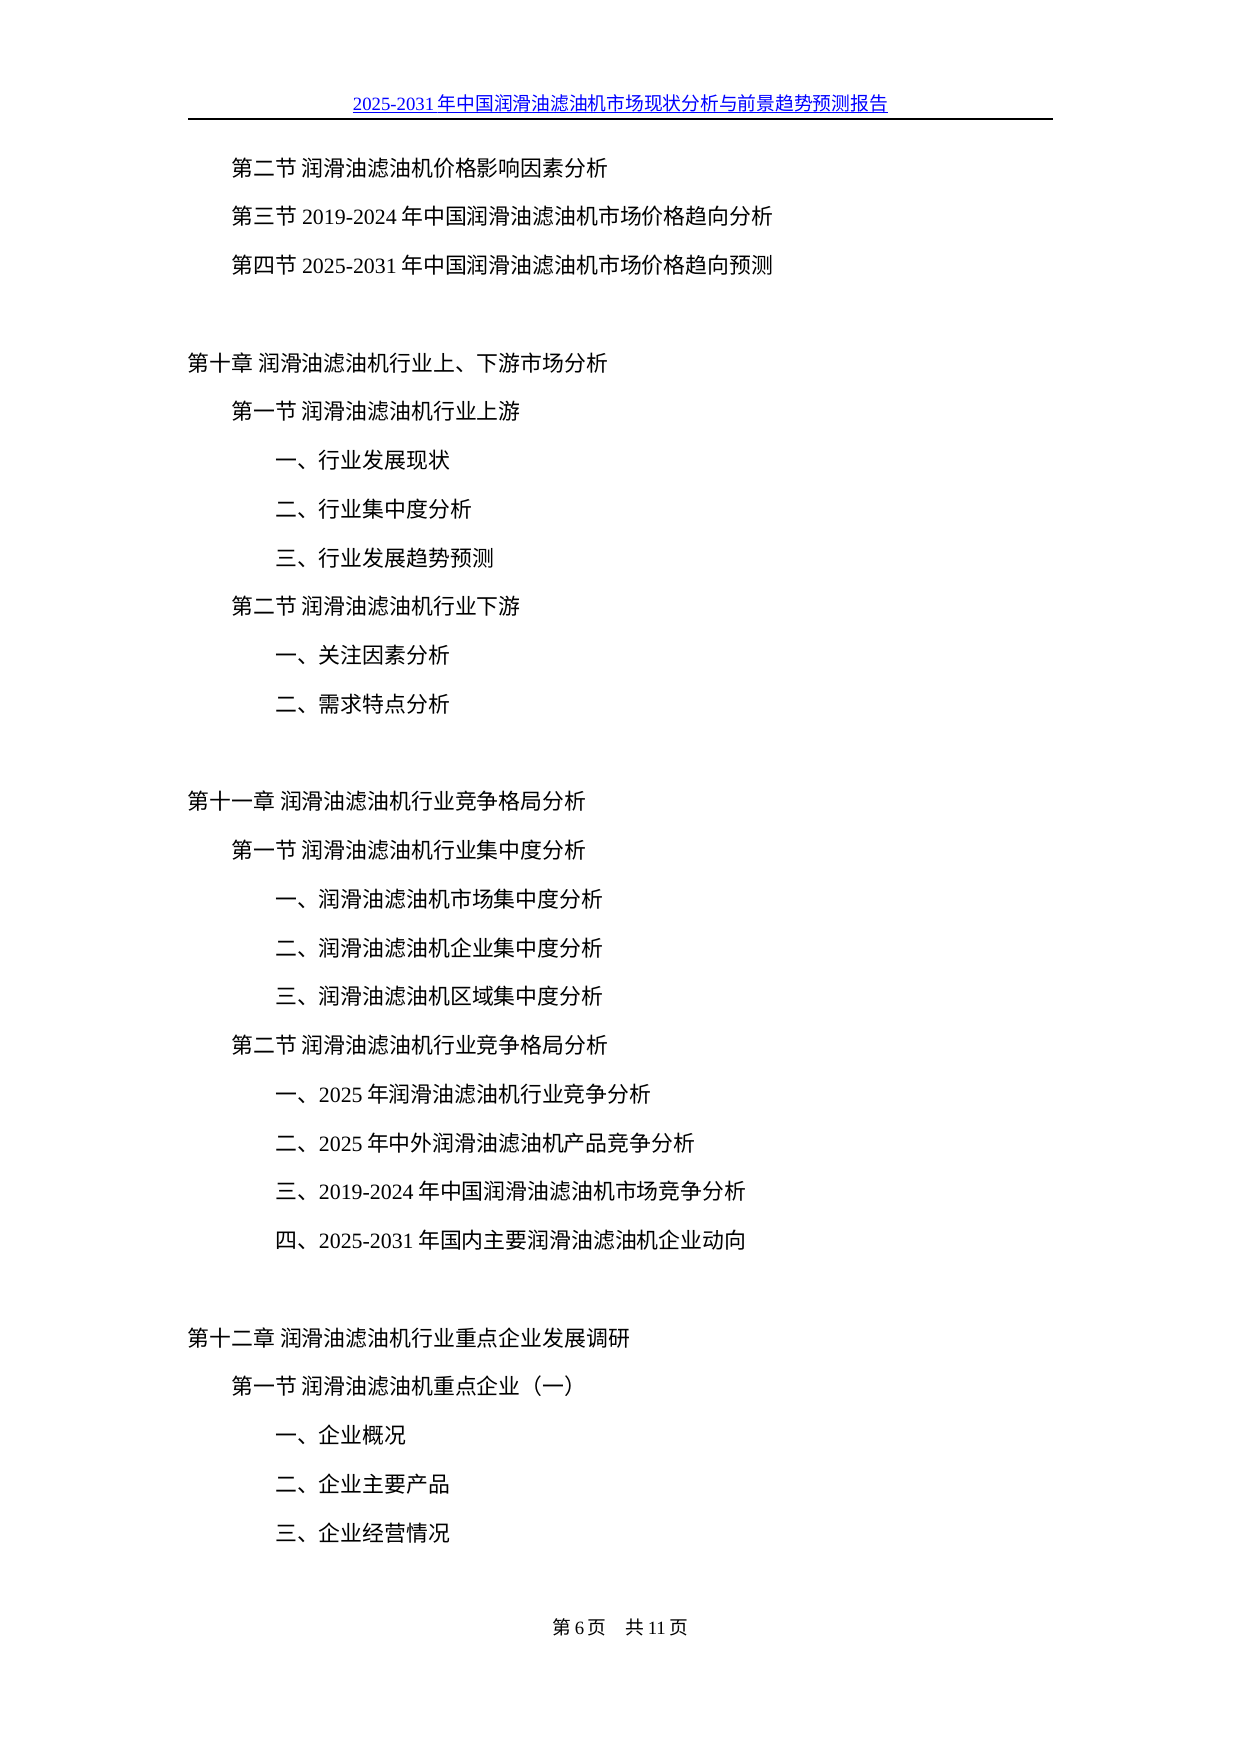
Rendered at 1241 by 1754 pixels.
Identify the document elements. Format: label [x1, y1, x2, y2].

text [187, 150, 1053, 1548]
